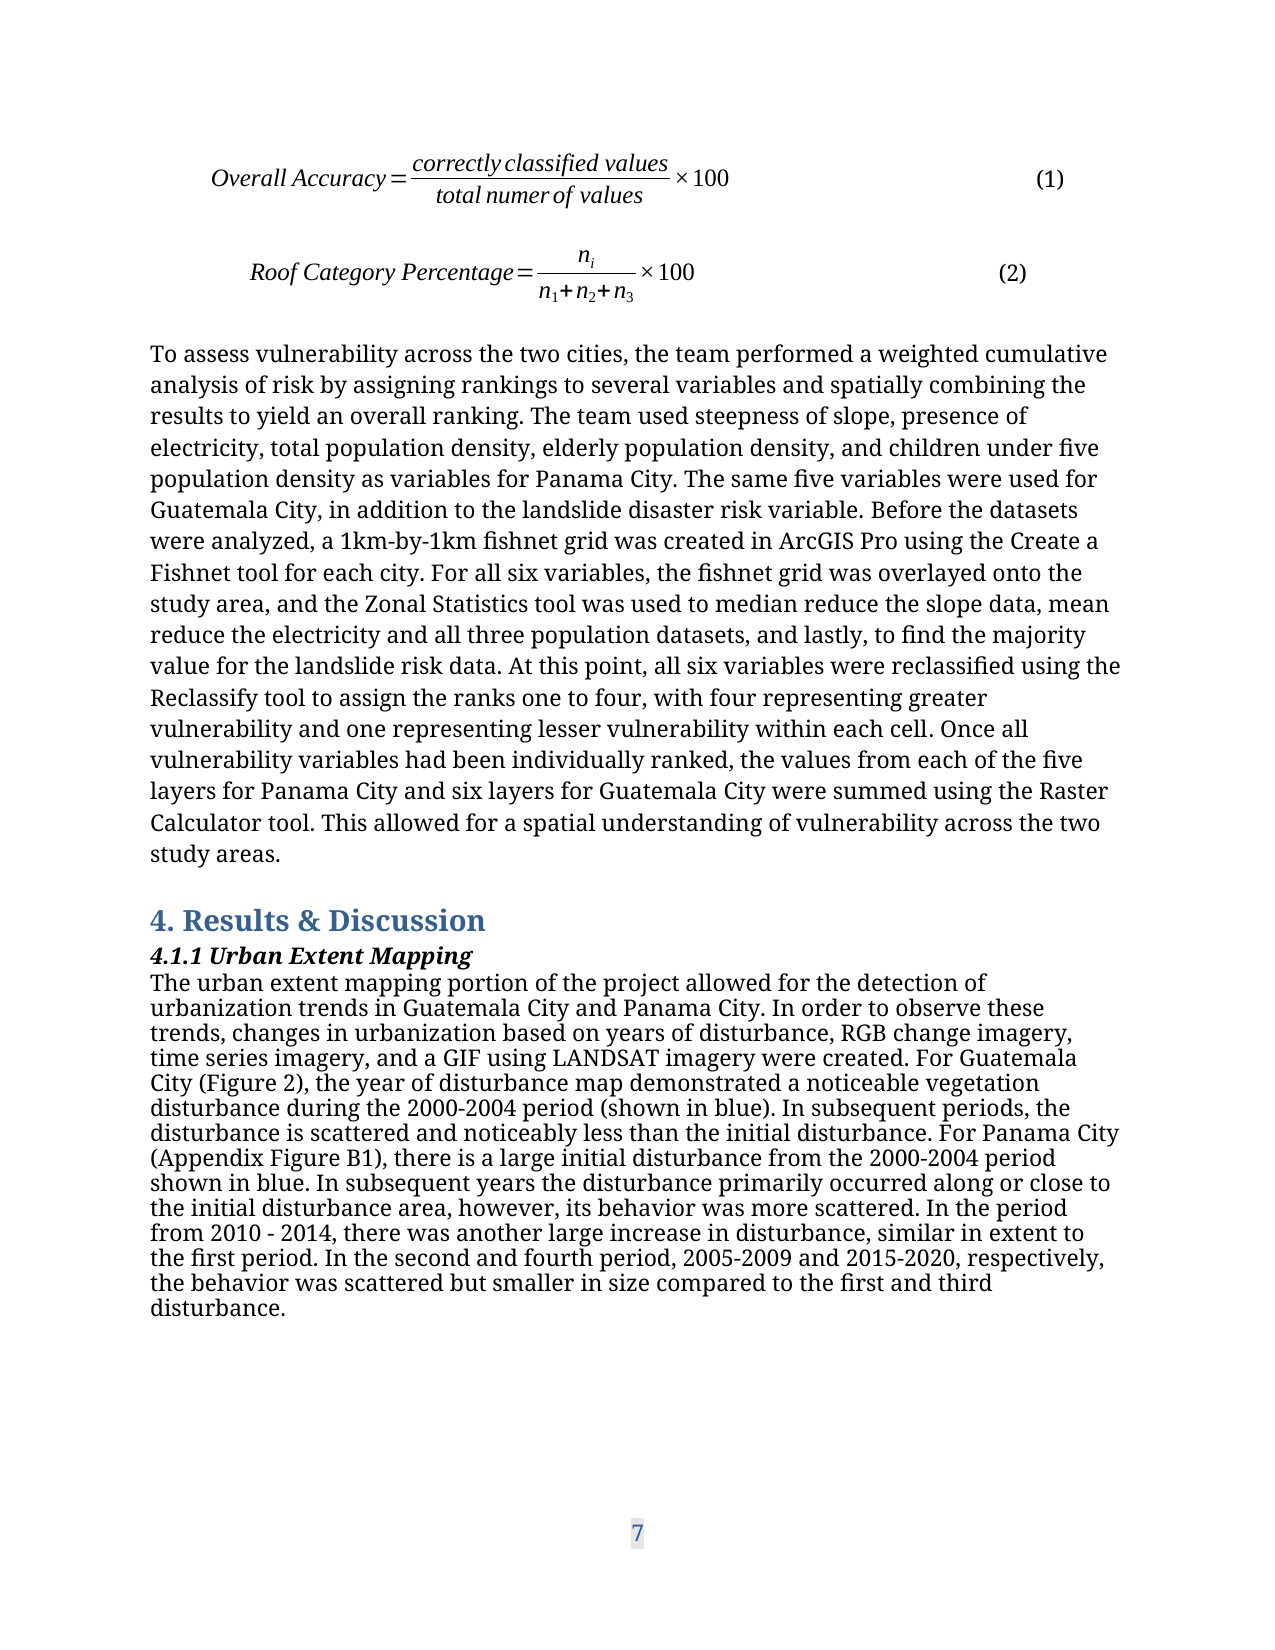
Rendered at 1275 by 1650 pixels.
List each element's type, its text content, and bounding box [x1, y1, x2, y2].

text To assess vulnerability across the two cities, the team performed a weighted cumulative analysis of risk by assigning rankings to several variables and spatially combining the results to yield an overall ranking. The team used steepness of slope, presence of electricity, total population density, elderly population density, and children under five population density as variables for Panama City. The same five variables were used for Guatemala City, in addition to the landslide disaster risk variable. Before the datasets were analyzed, a 1km-by-1km fishnet grid was created in ArcGIS Pro using the Create a Fishnet tool for each city. For all six variables, the fishnet grid was overlayed onto the study area, and the Zonal Statistics tool was used to median reduce the slope data, mean reduce the electricity and all three population datasets, and lastly, to find the majority value for the landslide risk data. At this point, all six variables were reclassified using the Reclassify tool to assign the ranks one to four, with four representing greater vulnerability and one representing lesser vulnerability within each cell. Once all vulnerability variables had been individually ranked, the values from each of the five layers for Panama City and six layers for Guatemala City were summed using the Raster Calculator tool. This allowed for a spatial understanding of vulnerability across the two study areas. [150, 338, 1125, 869]
text The urban extent mapping portion of the project allowed for the detection of urbanization trends in Guatemala City and Panama City. In order to observe these trends, changes in urbanization based on years of disturbance, RGB change imagery, time series imagery, and a GIF using LANDSAT imagery were created. For Guatemala City (Figure 2), the year of disturbance map demonstrated a noticeable vegetation disturbance during the 2000-2004 period (shown in blue). In subsequent periods, the disturbance is scattered and noticeably less than the initial disturbance. For Panama City (Appendix Figure B1), there is a large initial disturbance from the 2000-2004 period shown in blue. In subsequent years the disturbance primarily occurred along or close to the initial disturbance area, however, its behavior was more scattered. In the period from 2010 - 2014, there was another large increase in disturbance, similar in extent to the first period. In the second and fourth period, 2005-2009 and 2015-2020, respectively, the behavior was scattered but smaller in size compared to the first and third disturbance. [150, 971, 1125, 1321]
text (2) [150, 240, 1125, 307]
text 4.1.1 Urban Extent Mapping [150, 940, 1125, 971]
text (1) [150, 150, 1125, 209]
subtitle 4. Results & Discussion [150, 900, 1125, 940]
